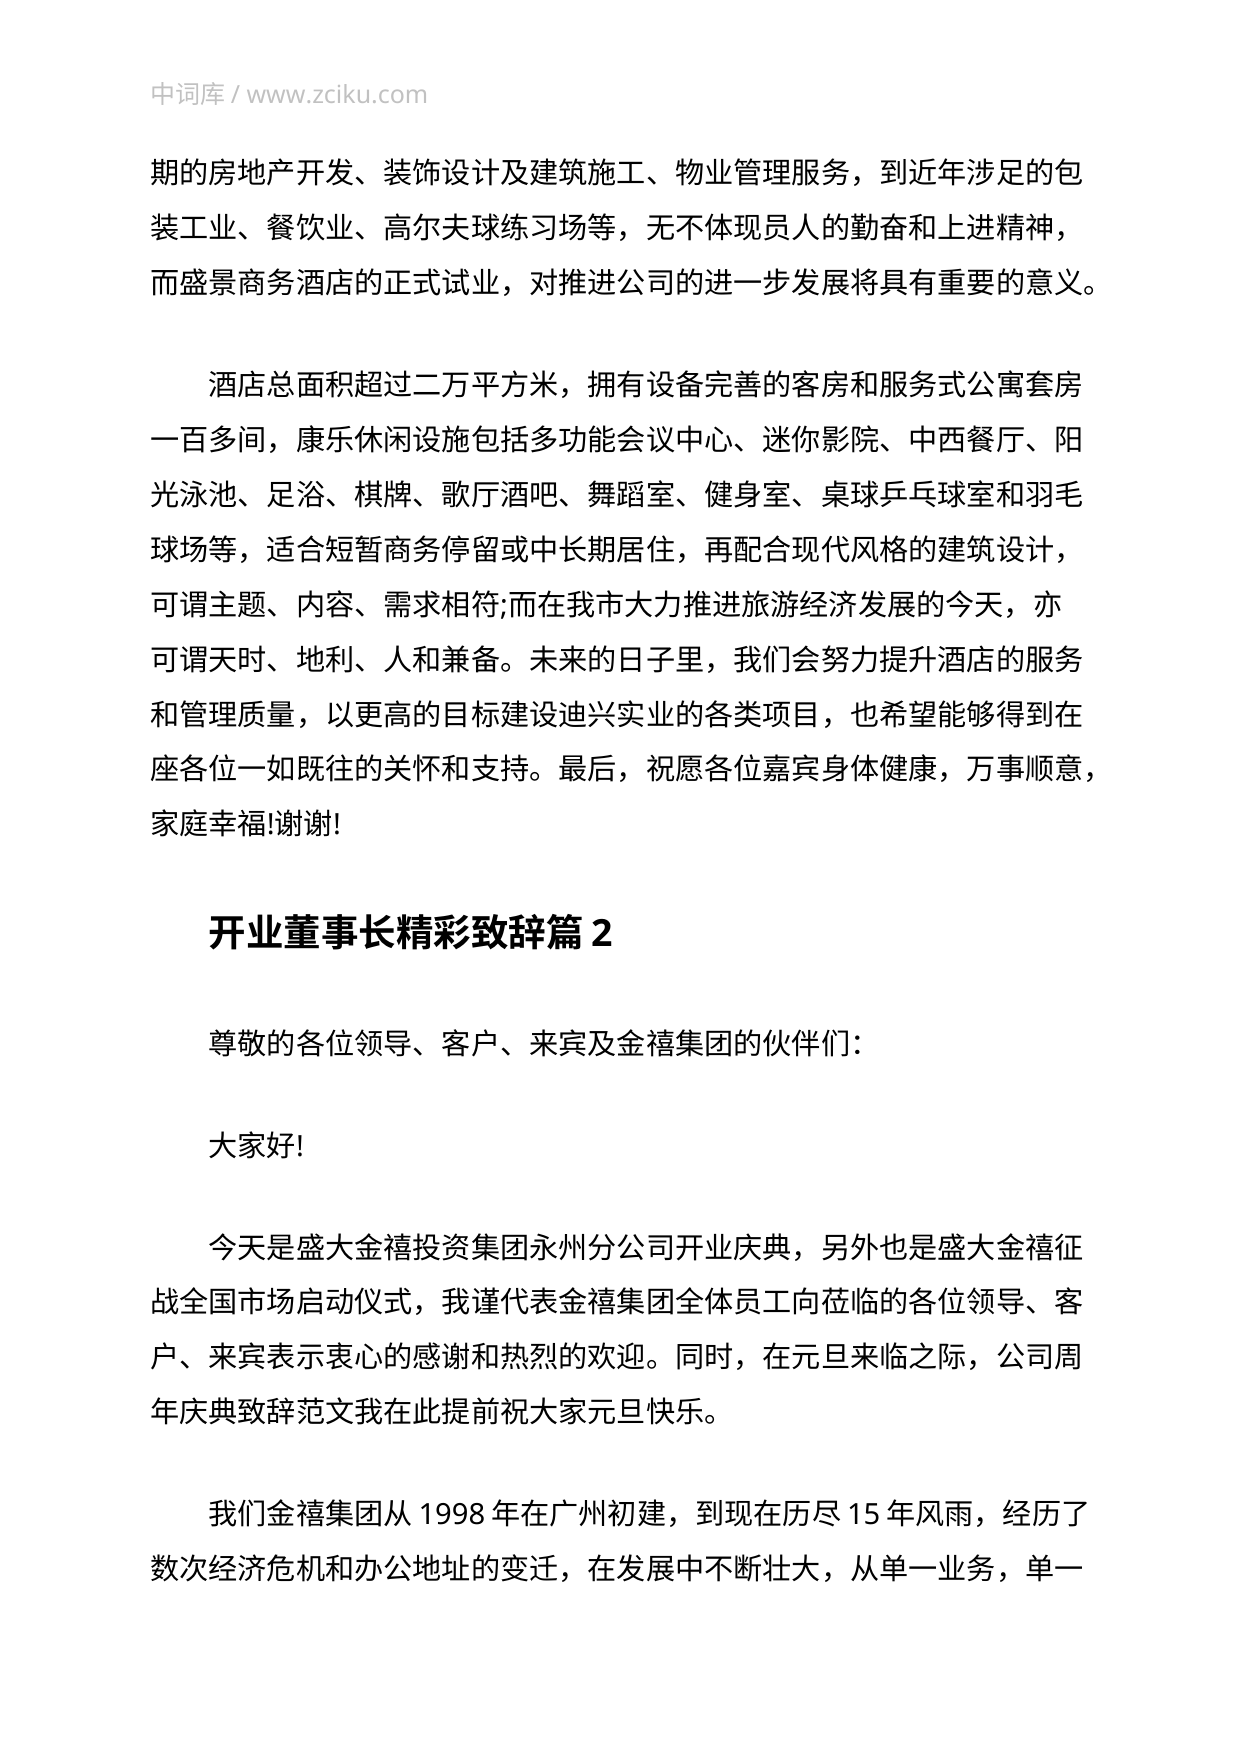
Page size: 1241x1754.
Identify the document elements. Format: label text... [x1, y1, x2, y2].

text 尊敬的各位领导、客户、来宾及金禧集团的伙伴们： [150, 1020, 1090, 1063]
text 今天是盛大金禧投资集团永州分公司开业庆典，另外也是盛大金禧征战全国市场启动仪式，我谨代表金禧集团全体员工向莅临的各位领导、客户、来宾表示衷心的感谢和热烈的欢迎。同时，在元旦来临之际，公司周年庆典致辞范文我在此提前祝大家元旦快乐。 [150, 1224, 1090, 1431]
text 酒店总面积超过二万平方米，拥有设备完善的客房和服务式公寓套房一百多间，康乐休闲设施包括多功能会议中心、迷你影院、中西餐厅、阳光泳池、足浴、棋牌、歌厅酒吧、舞蹈室、健身室、桌球乒乓球室和羽毛球场等，适合短暂商务停留或中长期居住，再配合现代风格的建筑设计，可谓主题、内容、需求相符;而在我市大力推进旅游经济发展的今天，亦可谓天时、地利、人和兼备。未来的日子里，我们会努力提升酒店的服务和管理质量，以更高的目标建设迪兴实业的各类项目，也希望能够得到在座各位一如既往的关怀和支持。最后，祝愿各位嘉宾身体健康，万事顺意，家庭幸福!谢谢! [150, 362, 1090, 843]
text 开业董事长精彩致辞篇2 [150, 903, 1090, 957]
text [150, 1491, 1090, 1588]
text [150, 150, 1090, 302]
text 大家好! [150, 1122, 1090, 1164]
